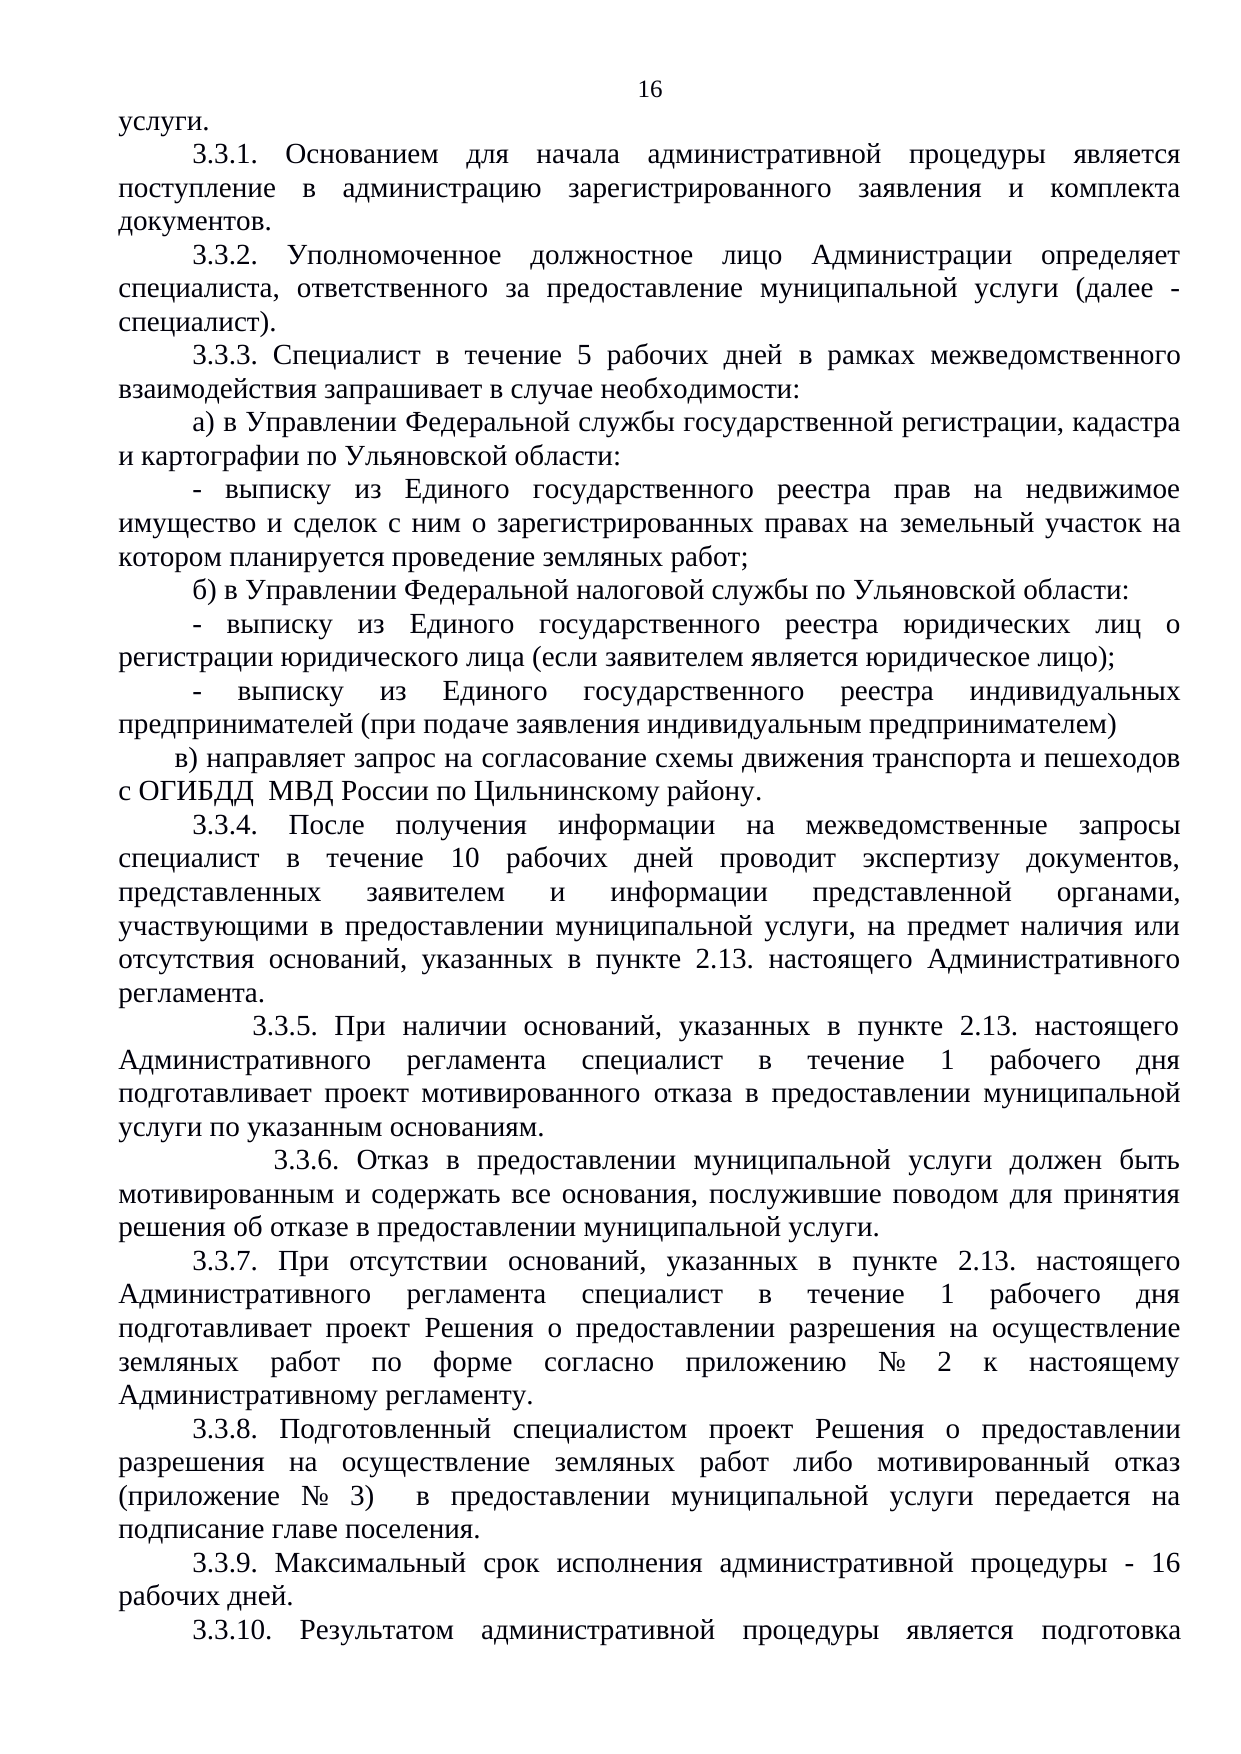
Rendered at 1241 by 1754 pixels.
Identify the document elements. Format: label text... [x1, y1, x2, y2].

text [118, 1612, 1181, 1646]
text - выписку из Единого государственного реестра индивидуальных предпринимателей (при подаче заявления индивидуальным предпринимателем) [118, 673, 1181, 740]
text - выписку из Единого государственного реестра прав на недвижимое имущество и сделок с ним о зарегистрированных правах на земельный участок на котором планируется проведение земляных работ; [118, 472, 1181, 572]
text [118, 103, 1181, 136]
text 3.3.2. Уполномоченное должностное лицо Администрации определяет специалиста, ответственного за предоставление муниципальной услуги (далее - специалист). [118, 237, 1181, 337]
text - выписку из Единого государственного реестра юридических лиц о регистрации юридического лица (если заявителем является юридическое лицо); [118, 606, 1181, 673]
text 3.3.4. После получения информации на межведомственные запросы специалист в течение 10 рабочих дней проводит экспертизу документов, представленных заявителем и информации представленной органами, участвующими в предоставлении муниципальной услуги, на предмет наличия или отсутствия оснований, указанных в пункте 2.13. настоящего Административного регламента. [118, 807, 1181, 1008]
text 3.3.3. Специалист в течение 5 рабочих дней в рамках межведомственного взаимодействия запрашивает в случае необходимости: [118, 337, 1181, 404]
text в) направляет запрос на согласование схемы движения транспорта и пешеходов с ОГИБДД МВД России по Цильнинскому району. [118, 740, 1181, 807]
text 3.3.5. При наличии оснований, указанных в пункте 2.13. настоящего Административного регламента специалист в течение 1 рабочего дня подготавливает проект мотивированного отказа в предоставлении муниципальной услуги по указанным основаниям. [118, 1008, 1181, 1142]
text 3.3.9. Максимальный срок исполнения административной процедуры - 16 рабочих дней. [118, 1545, 1181, 1612]
text 3.3.6. Отказ в предоставлении муниципальной услуги должен быть мотивированным и содержать все основания, послужившие поводом для принятия решения об отказе в предоставлении муниципальной услуги. [118, 1142, 1181, 1243]
text 3.3.1. Основанием для начала административной процедуры является поступление в администрацию зарегистрированного заявления и комплекта документов. [118, 136, 1181, 237]
text 3.3.8. Подготовленный специалистом проект Решения о предоставлении разрешения на осуществление земляных работ либо мотивированный отказ (приложение № 3) в предоставлении муниципальной услуги передается на подписание главе поселения. [118, 1411, 1181, 1545]
text а) в Управлении Федеральной службы государственной регистрации, кадастра и картографии по Ульяновской области: [118, 404, 1181, 472]
text б) в Управлении Федеральной налоговой службы по Ульяновской области: [118, 572, 1181, 606]
text 3.3.7. При отсутствии оснований, указанных в пункте 2.13. настоящего Административного регламента специалист в течение 1 рабочего дня подготавливает проект Решения о предоставлении разрешения на осуществление земляных работ по форме согласно приложению № 2 к настоящему Административному регламенту. [118, 1243, 1181, 1411]
